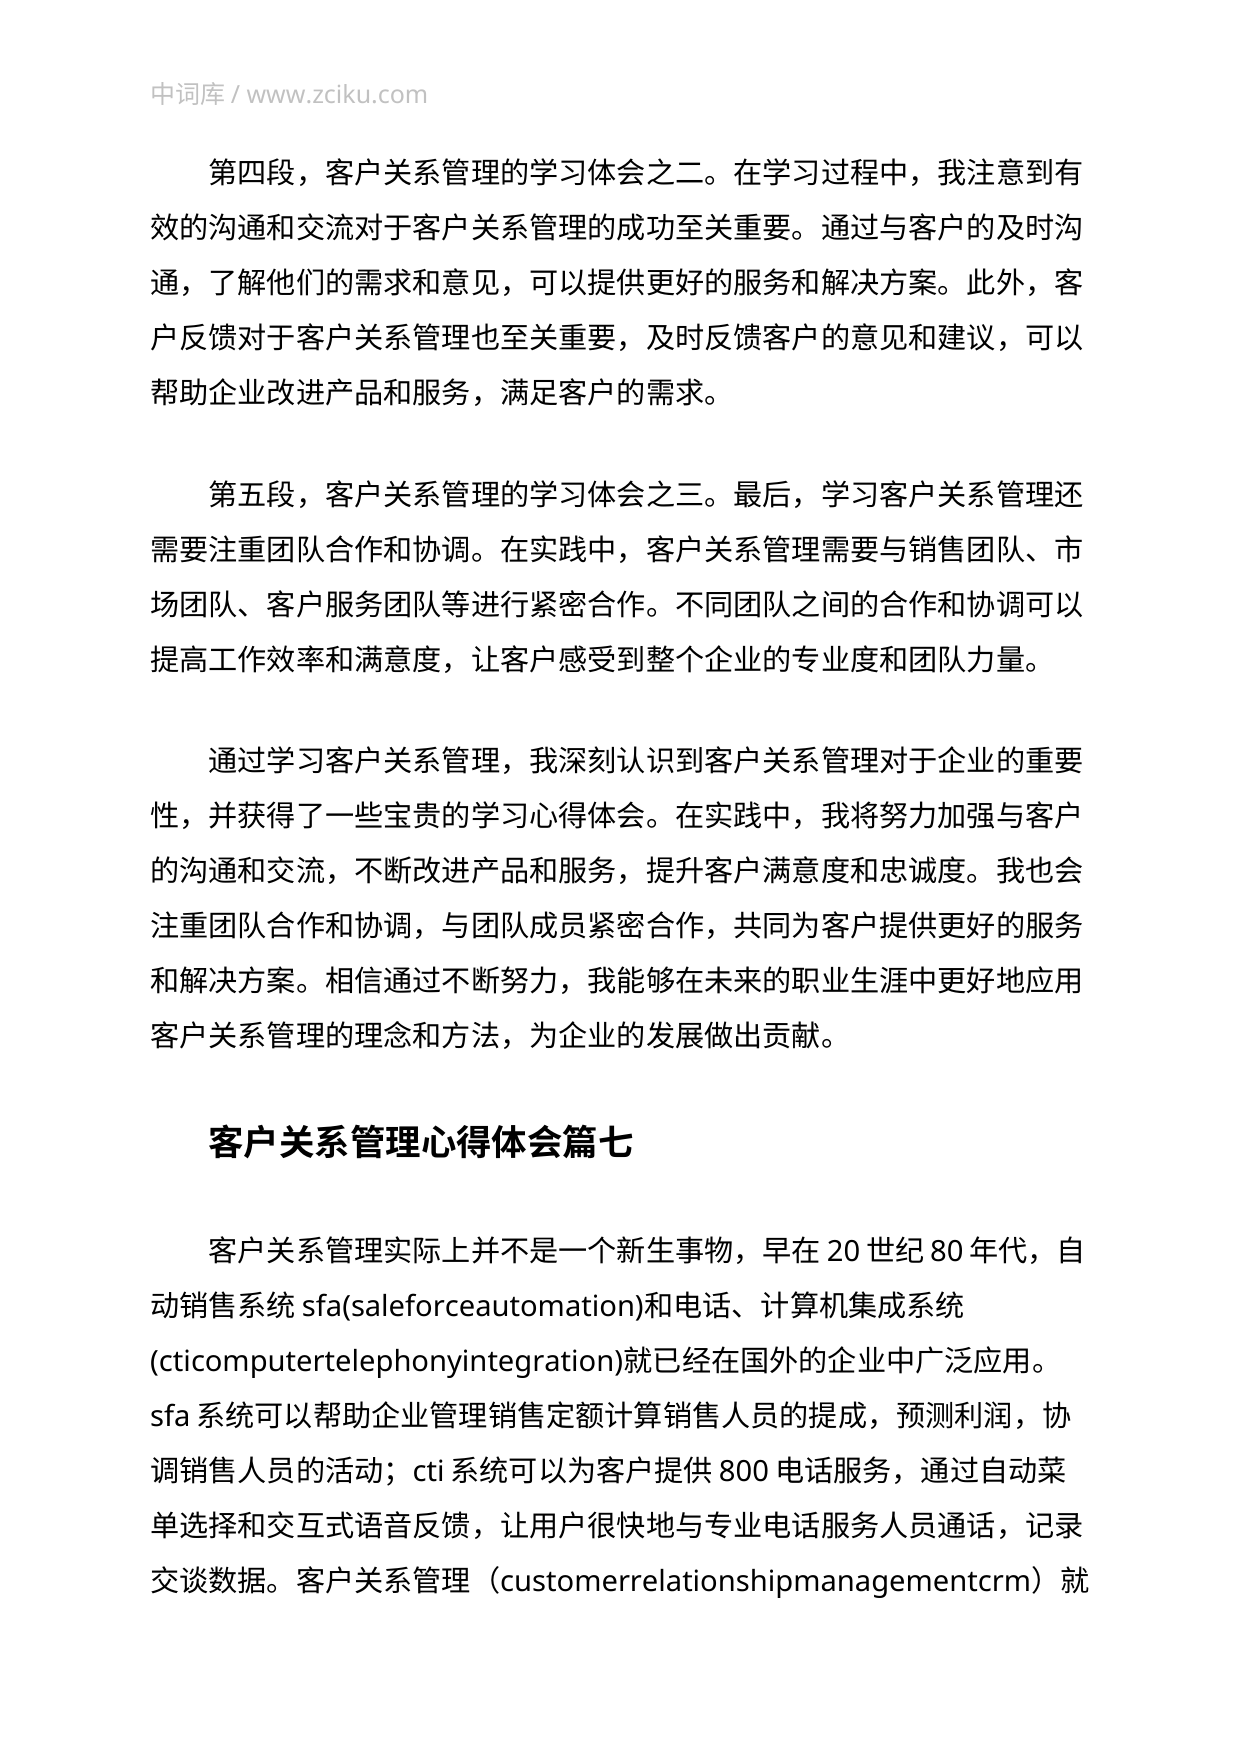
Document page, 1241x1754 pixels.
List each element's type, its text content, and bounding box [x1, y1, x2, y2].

text 客户关系管理心得体会篇七 [150, 1114, 1090, 1165]
text 第四段，客户关系管理的学习体会之二。在学习过程中，我注意到有效的沟通和交流对于客户关系管理的成功至关重要。通过与客户的及时沟通，了解他们的需求和意见，可以提供更好的服务和解决方案。此外，客户反馈对于客户关系管理也至关重要，及时反馈客户的意见和建议，可以帮助企业改进产品和服务，满足客户的需求。 [150, 150, 1090, 412]
text 通过学习客户关系管理，我深刻认识到客户关系管理对于企业的重要性，并获得了一些宝贵的学习心得体会。在实践中，我将努力加强与客户的沟通和交流，不断改进产品和服务，提升客户满意度和忠诚度。我也会注重团队合作和协调，与团队成员紧密合作，共同为客户提供更好的服务和解决方案。相信通过不断努力，我能够在未来的职业生涯中更好地应用客户关系管理的理念和方法，为企业的发展做出贡献。 [150, 738, 1090, 1054]
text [150, 1227, 1090, 1600]
text 第五段，客户关系管理的学习体会之三。最后，学习客户关系管理还需要注重团队合作和协调。在实践中，客户关系管理需要与销售团队、市场团队、客户服务团队等进行紧密合作。不同团队之间的合作和协调可以提高工作效率和满意度，让客户感受到整个企业的专业度和团队力量。 [150, 471, 1090, 678]
